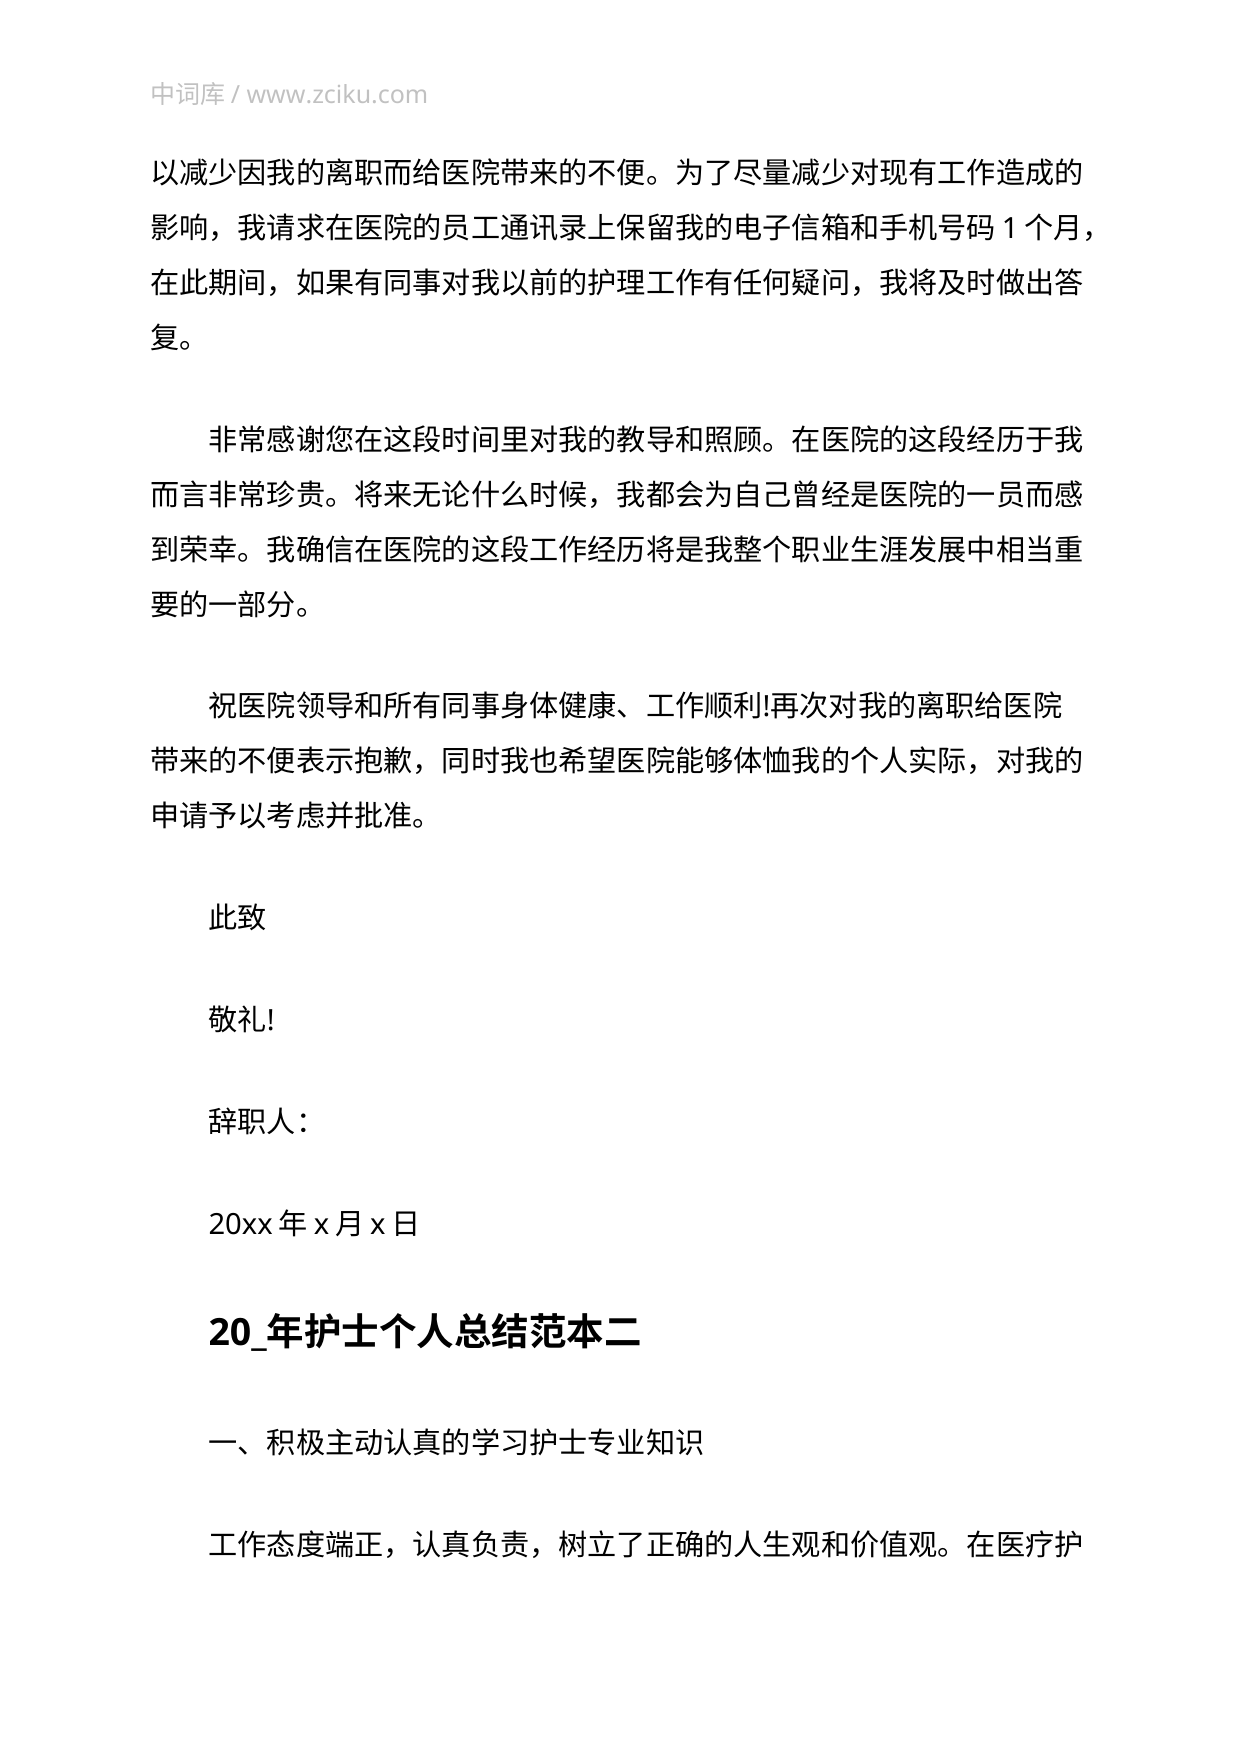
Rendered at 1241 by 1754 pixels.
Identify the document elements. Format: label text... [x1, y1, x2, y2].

text 辞职人： [150, 1098, 1090, 1141]
text 20xx年x月x日 [150, 1200, 1090, 1243]
text 非常感谢您在这段时间里对我的教导和照顾。在医院的这段经历于我而言非常珍贵。将来无论什么时候，我都会为自己曾经是医院的一员而感到荣幸。我确信在医院的这段工作经历将是我整个职业生涯发展中相当重要的一部分。 [150, 417, 1090, 623]
text 敬礼! [150, 996, 1090, 1039]
text 一、积极主动认真的学习护士专业知识 [150, 1420, 1090, 1462]
text 祝医院领导和所有同事身体健康、工作顺利!再次对我的离职给医院带来的不便表示抱歉，同时我也希望医院能够体恤我的个人实际，对我的申请予以考虑并批准。 [150, 683, 1090, 835]
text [150, 1522, 1090, 1564]
text 20_年护士个人总结范本二 [150, 1302, 1090, 1357]
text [150, 150, 1090, 357]
text 此致 [150, 895, 1090, 937]
